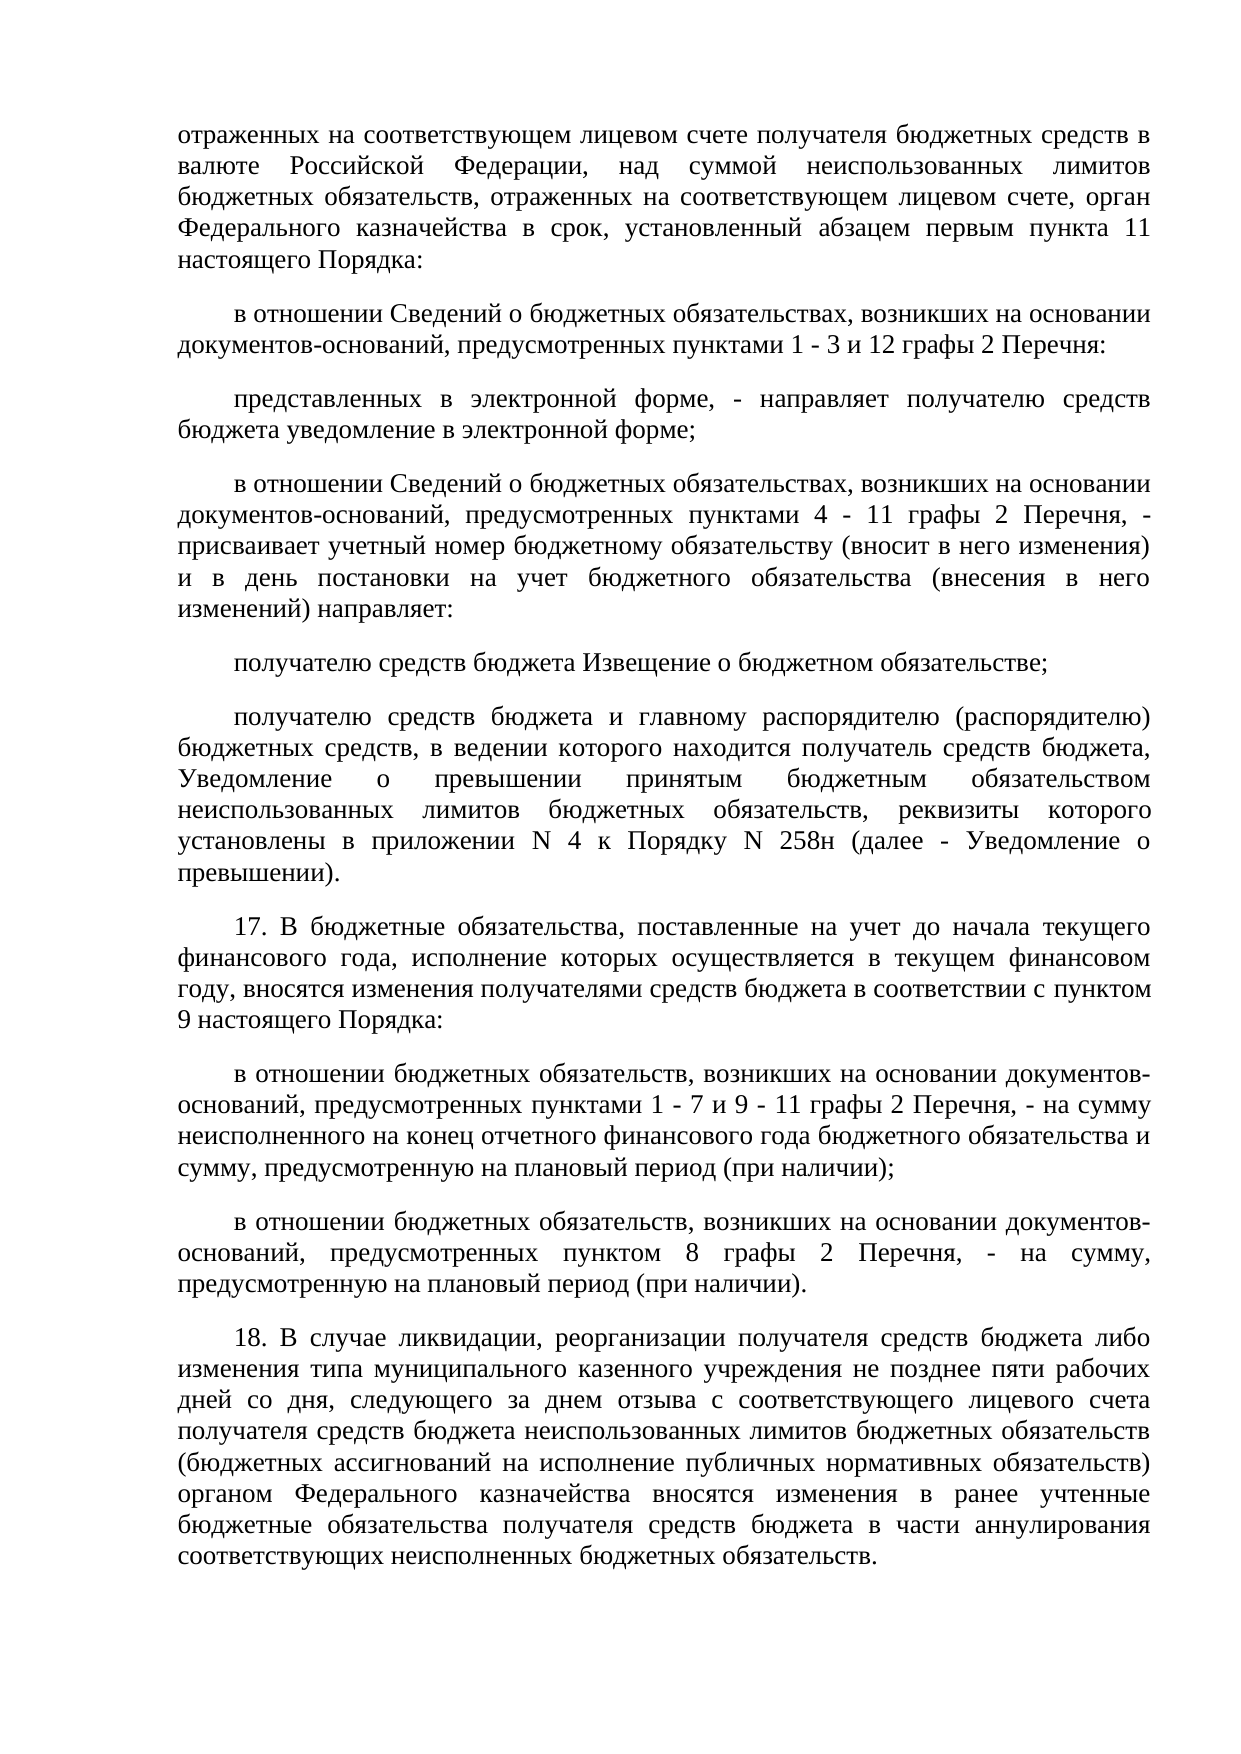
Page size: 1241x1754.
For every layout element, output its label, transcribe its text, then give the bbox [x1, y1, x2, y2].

text в отношении Сведений о бюджетных обязательствах, возникших на основании документов-оснований, предусмотренных пунктами 4 - 11 графы 2 Перечня, - присваивает учетный номер бюджетному обязательству (вносит в него изменения) и в день постановки на учет бюджетного обязательства (внесения в него изменений) направляет: [177, 467, 1152, 623]
text в отношении бюджетных обязательств, возникших на основании документов-оснований, предусмотренных пунктами 1 - 7 и 9 - 11 графы 2 Перечня, - на сумму неисполненного на конец отчетного финансового года бюджетного обязательства и сумму, предусмотренную на плановый период (при наличии); [177, 1057, 1152, 1182]
text 18. В случае ликвидации, реорганизации получателя средств бюджета либо изменения типа муниципального казенного учреждения не позднее пяти рабочих дней со дня, следующего за днем отзыва с соответствующего лицевого счета получателя средств бюджета неиспользованных лимитов бюджетных обязательств (бюджетных ассигнований на исполнение публичных нормативных обязательств) органом Федерального казначейства вносятся изменения в ранее учтенные бюджетные обязательства получателя средств бюджета в части аннулирования соответствующих неисполненных бюджетных обязательств. [177, 1321, 1152, 1570]
text представленных в электронной форме, - направляет получателю средств бюджета уведомление в электронной форме; [177, 382, 1152, 444]
text 17. В бюджетные обязательства, поставленные на учет до начала текущего финансового года, исполнение которых осуществляется в текущем финансовом году, вносятся изменения получателями средств бюджета в соответствии с пунктом 9 настоящего Порядка: [177, 910, 1152, 1034]
text получателю средств бюджета Извещение о бюджетном обязательстве; [177, 646, 1152, 677]
text в отношении Сведений о бюджетных обязательствах, возникших на основании документов-оснований, предусмотренных пунктами 1 - 3 и 12 графы 2 Перечня: [177, 297, 1152, 359]
text в отношении бюджетных обязательств, возникших на основании документов-оснований, предусмотренных пунктом 8 графы 2 Перечня, - на сумму, предусмотренную на плановый период (при наличии). [177, 1205, 1152, 1298]
text получателю средств бюджета и главному распорядителю (распорядителю) бюджетных средств, в ведении которого находится получатель средств бюджета, Уведомление о превышении принятым бюджетным обязательством неиспользованных лимитов бюджетных обязательств, реквизиты которого установлены в приложении N 4 к Порядку N 258н (далее - Уведомление о превышении). [177, 700, 1152, 887]
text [177, 118, 1152, 274]
